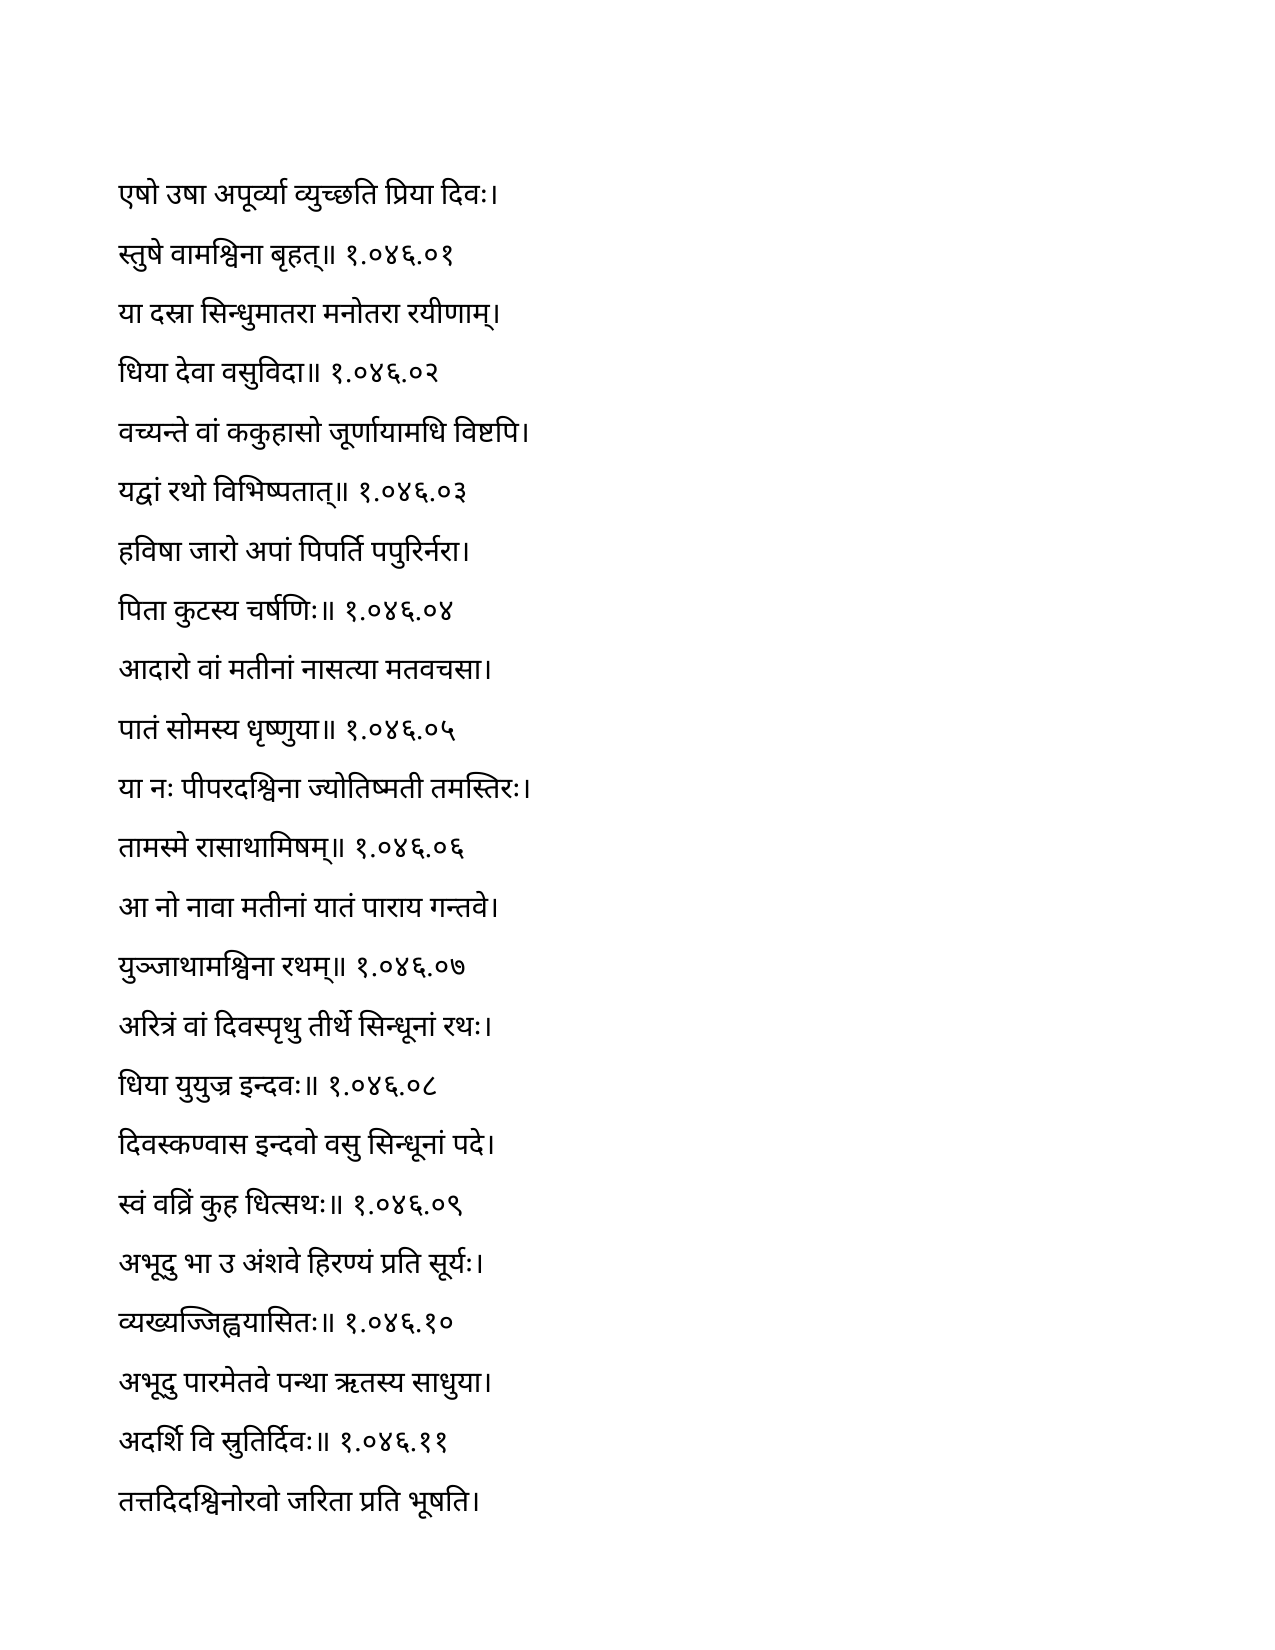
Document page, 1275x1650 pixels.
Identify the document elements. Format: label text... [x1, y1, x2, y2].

text तामस्मे रासाथामिषम्॥ १.०४६.०६ [118, 831, 1157, 864]
text अदर्शि वि स्रुतिर्दिवः॥ १.०४६.११ [118, 1424, 1157, 1458]
text धिया युयुज्र इन्दवः॥ १.०४६.०८ [118, 1068, 1157, 1102]
text दिवस्कण्वास इन्दवो वसु सिन्धूनां पदे। [118, 1127, 1157, 1161]
text पातं सोमस्य धृष्णुया॥ १.०४६.०५ [118, 712, 1157, 745]
text आ नो नावा मतीनां यातं पाराय गन्तवे। [118, 890, 1157, 923]
text या दस्रा सिन्धुमातरा मनोतरा रयीणाम्। [118, 296, 1157, 330]
text धिया देवा वसुविदा॥ १.०४६.०२ [118, 356, 261, 389]
text तत्तदिदश्विनोरवो जरिता प्रति भूषति। [118, 1484, 1157, 1517]
text व्यख्यज्जिह्वयासितः॥ १.०४६.१० [118, 1306, 1157, 1339]
text एषो उषा अपूर्व्या व्युच्छति प्रिया दिवः। [118, 177, 1157, 211]
text युञ्जाथामश्विना रथम्॥ १.०४६.०७ [118, 949, 1157, 983]
text अरित्रं वां दिवस्पृथु तीर्थे सिन्धूनां रथः। [118, 1009, 1157, 1042]
text वच्यन्ते वां ककुहासो जूर्णायामधि विष्टपि। [118, 415, 1157, 448]
text आदारो वां मतीनां नासत्या मतवचसा। [118, 652, 1157, 686]
text हविषा जारो अपां पिपर्ति पपुरिर्नरा। [118, 534, 1157, 567]
text पिता कुटस्य चर्षणिः॥ १.०४६.०४ [118, 593, 1157, 627]
text धिया देवा वसुविदा॥ १.०४६.०२ [254, 356, 1157, 389]
text या नः पीपरदश्विना ज्योतिष्मती तमस्तिरः। [118, 771, 1157, 805]
text स्तुषे वामश्विना बृहत्॥ १.०४६.०१ [118, 237, 1157, 270]
text अभूदु भा उ अंशवे हिरण्यं प्रति सूर्यः। [118, 1246, 1157, 1280]
text अभूदु पारमेतवे पन्था ऋतस्य साधुया। [118, 1365, 1157, 1398]
text यद्वां रथो विभिष्पतात्॥ १.०४६.०३ [118, 474, 1157, 508]
text स्वं वव्रिं कुह धित्सथः॥ १.०४६.०९ [118, 1187, 1157, 1220]
